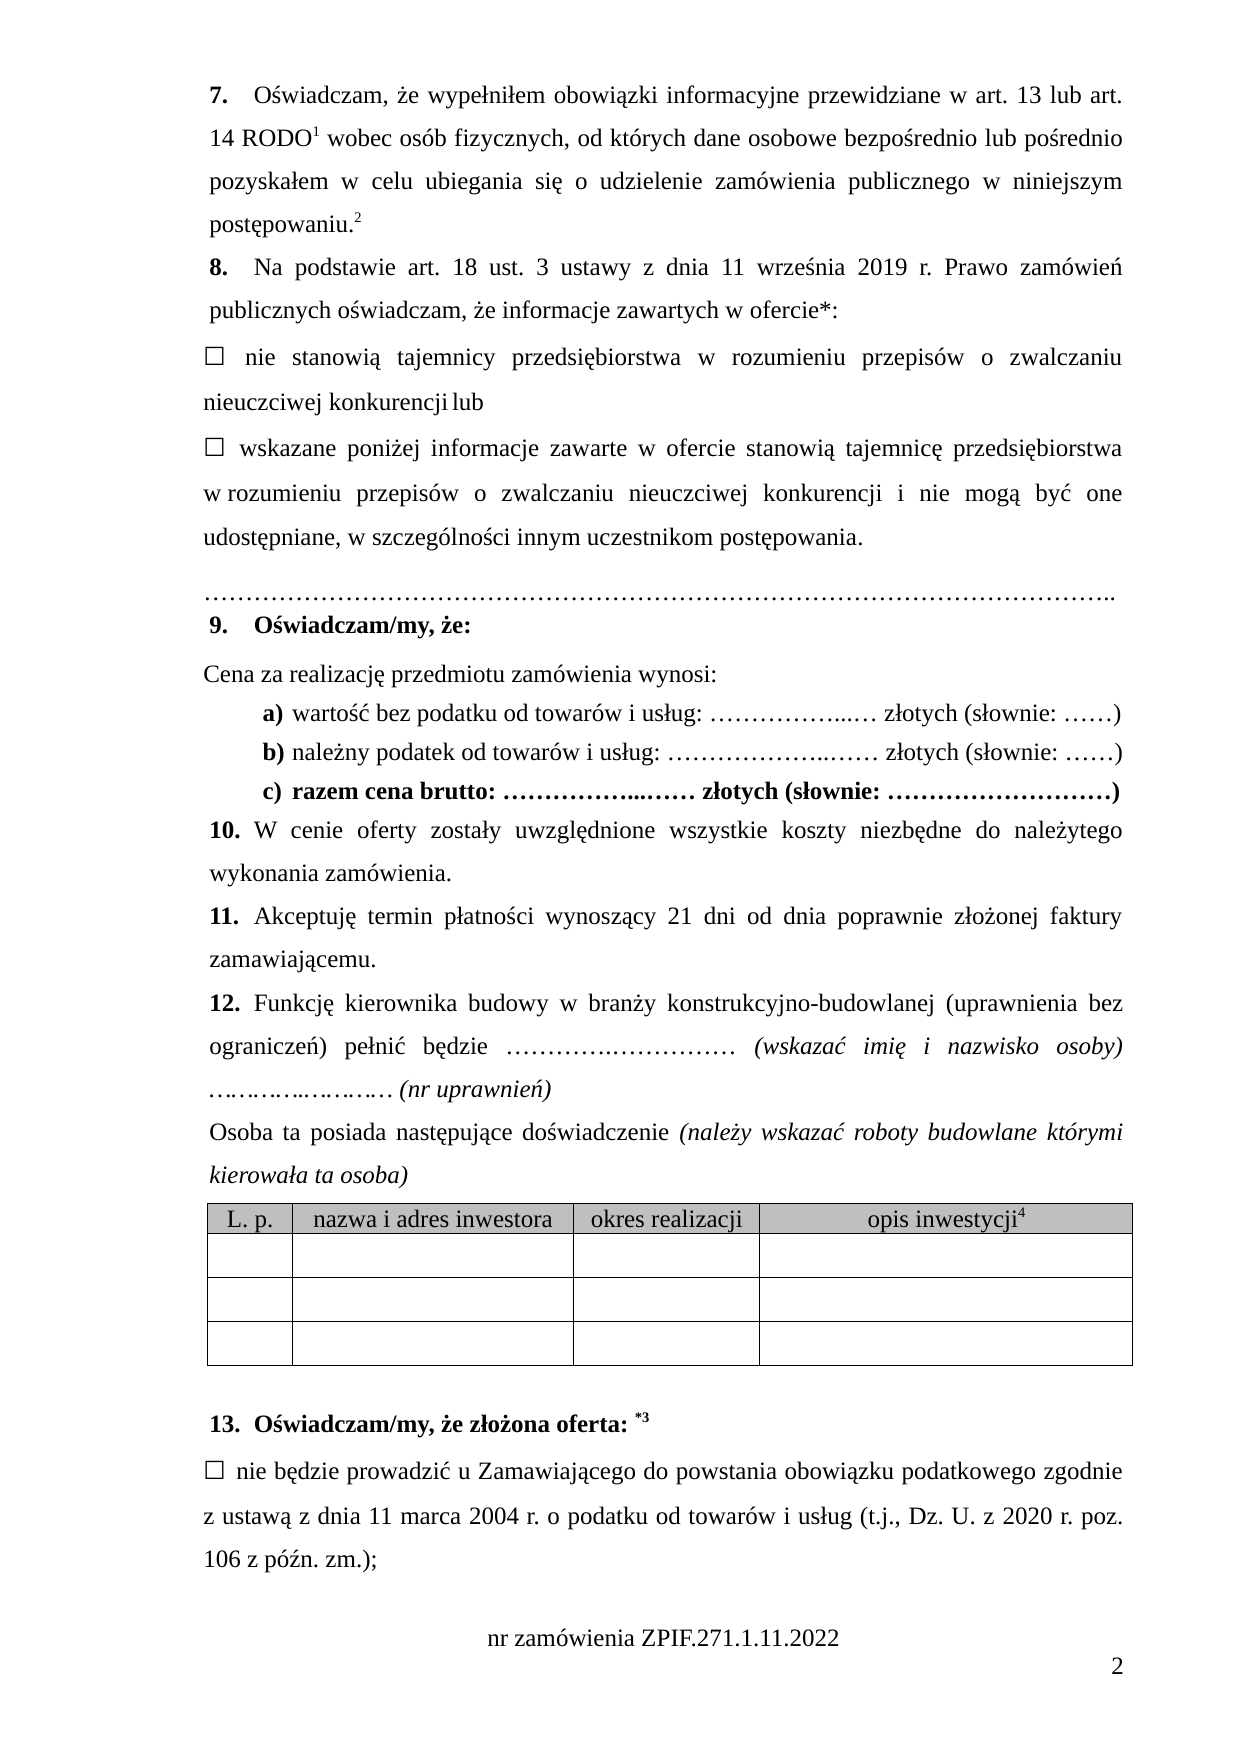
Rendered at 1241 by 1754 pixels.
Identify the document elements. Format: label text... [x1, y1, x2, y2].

list wskazane poniżej informacje zawarte w ofercie stanowią tajemnicę przedsiębiorstwa w rozumieniu przepisów o zwalczaniu nieuczciwej konkurencji i nie mogą być one udostępniane, w szczególności innym uczestnikom postępowania. [203, 430, 1123, 550]
list Oświadczam/my, że złożona oferta: *3 [209, 1409, 1123, 1438]
table_cell [760, 1234, 1132, 1277]
list wartość bez podatku od towarów i usług: ……………...… złotych (słownie: ……) [262, 698, 1123, 727]
list razem cena brutto: ……………...…… złotych (słownie: ………………………) [262, 776, 1123, 805]
table_cell [760, 1322, 1132, 1365]
list Oświadczam, że wypełniłem obowiązki informacyjne przewidziane w art. 13 lub art. 14 RODO1 wobec osób fizycznych, od których dane osobowe bezpośrednio lub pośrednio pozyskałem w celu ubiegania się o udzielenie zamówienia publicznego w niniejszym postępowaniu.2 [209, 80, 1123, 238]
table_cell [293, 1234, 573, 1277]
table_cell [293, 1278, 573, 1321]
list Oświadczam/my, że: [209, 610, 1123, 639]
list Na podstawie art. 18 ust. 3 ustawy z dnia 11 września 2019 r. Prawo zamówień publicznych oświadczam, że informacje zawartych w ofercie*: [209, 252, 1123, 324]
table_cell [574, 1322, 759, 1365]
table_header nazwa i adres inwestora [293, 1204, 573, 1233]
table_cell [208, 1278, 292, 1321]
list Akceptuję termin płatności wynoszący 21 dni od dnia poprawnie złożonej faktury zamawiającemu. [209, 901, 1123, 973]
list Funkcję kierownika budowy w branży konstrukcyjno-budowlanej (uprawnienia bez ograniczeń) pełnić będzie ………….…………… (wskazać imię i nazwisko osoby) ………….………… (nr uprawnień) [209, 988, 1123, 1103]
table_cell [574, 1278, 759, 1321]
table_header okres realizacji [574, 1204, 759, 1233]
table_cell [208, 1234, 292, 1277]
table_cell [574, 1234, 759, 1277]
list należny podatek od towarów i usług: ………………..…… złotych (słownie: ……) [262, 737, 1123, 766]
list Cena za realizację przedmiotu zamówienia wynosi: [203, 659, 1123, 688]
table_cell [293, 1322, 573, 1365]
table_header L. p. [208, 1204, 292, 1233]
table_cell [760, 1278, 1132, 1321]
table_cell [208, 1322, 292, 1365]
list nie będzie prowadzić u Zamawiającego do powstania obowiązku podatkowego zgodnie z ustawą z dnia 11 marca 2004 r. o podatku od towarów i usług (t.j., Dz. U. z 2020 r. poz. 106 z późn. zm.); [203, 1452, 1123, 1573]
table_header opis inwestycji4 [760, 1204, 1132, 1233]
list nie stanowią tajemnicy przedsiębiorstwa w rozumieniu przepisów o zwalczaniu nieuczciwej konkurencji lub [203, 338, 1123, 416]
list Osoba ta posiada następujące doświadczenie (należy wskazać roboty budowlane którymi kierowała ta osoba) [209, 1117, 1123, 1189]
list W cenie oferty zostały uwzględnione wszystkie koszty niezbędne do należytego wykonania zamówienia. [209, 815, 1123, 887]
text ……………………………………………………………………………………………….. [203, 577, 1123, 606]
